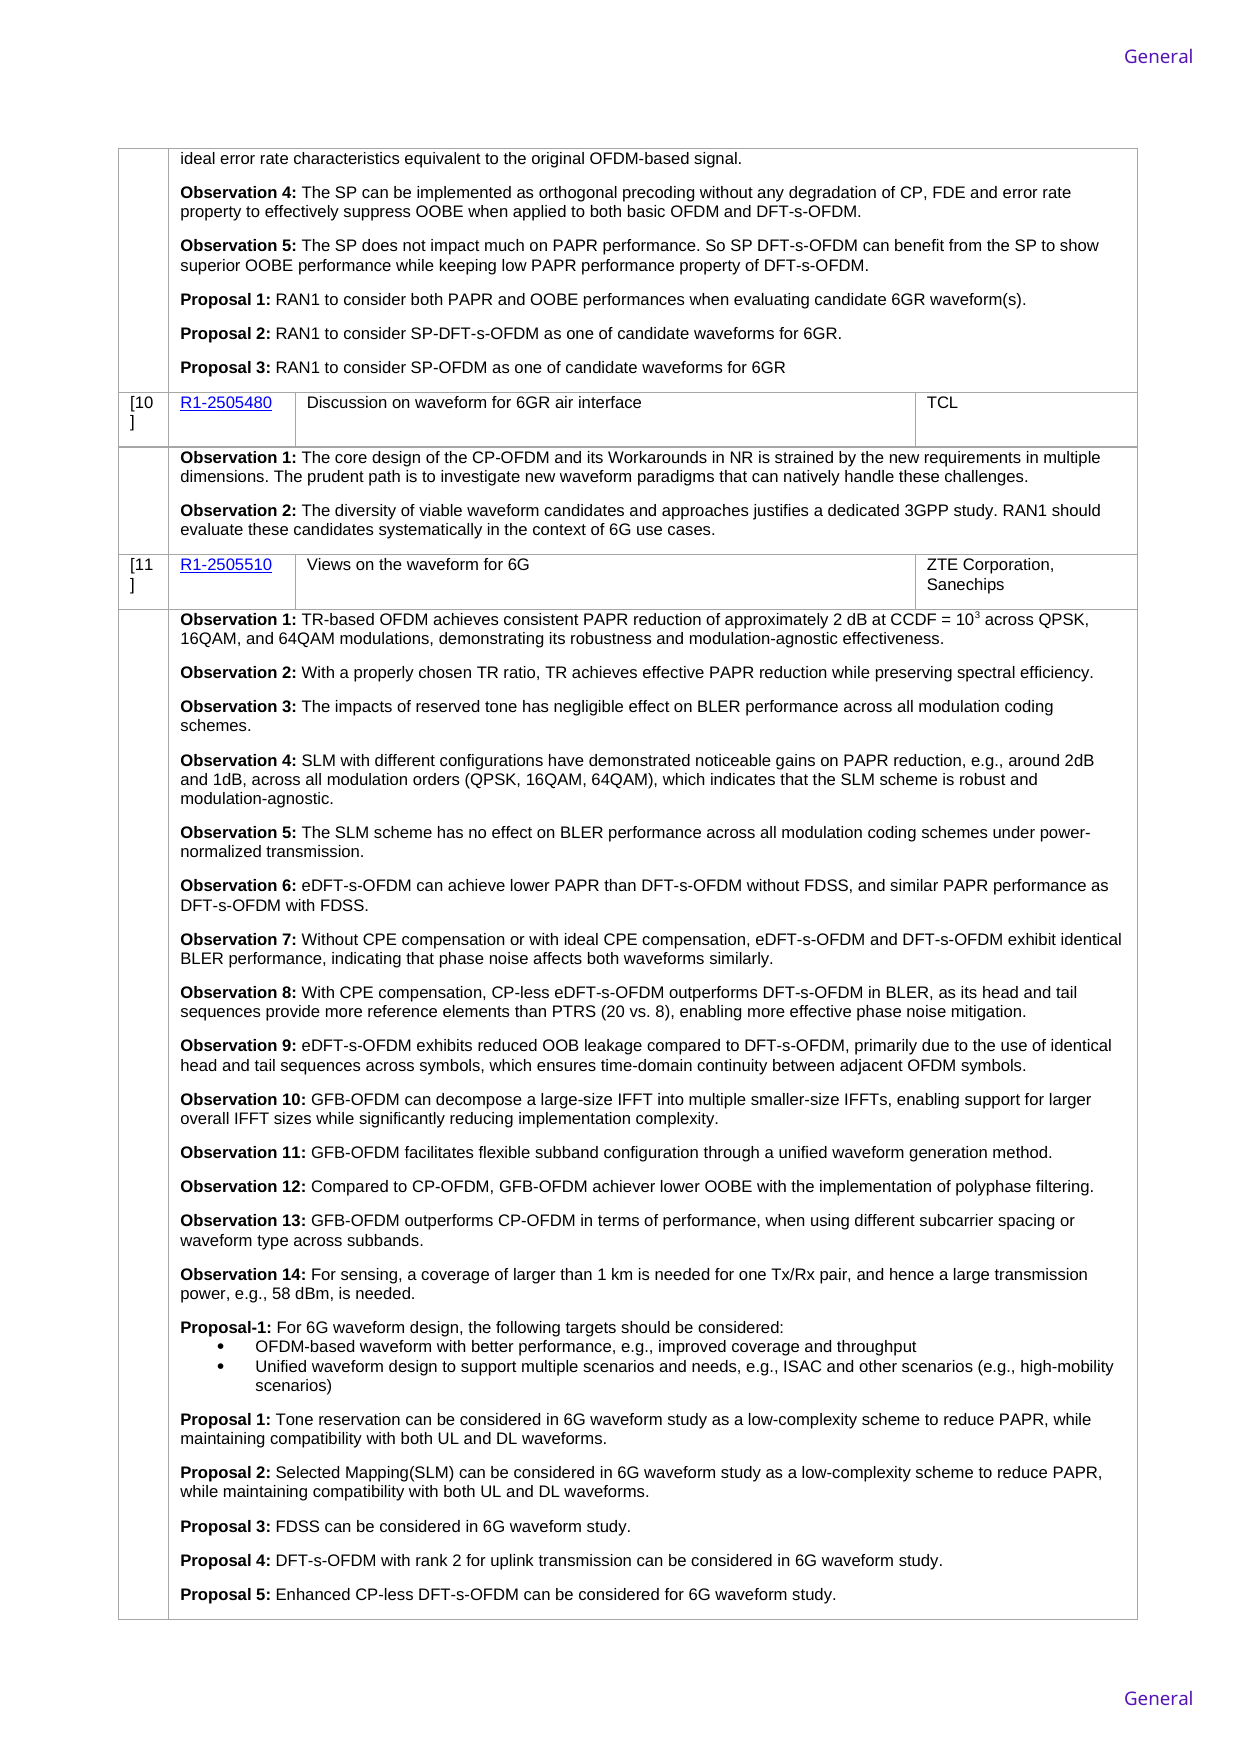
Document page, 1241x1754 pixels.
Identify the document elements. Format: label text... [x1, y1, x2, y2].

table_cell [119, 149, 168, 392]
table_cell R1-2505480 [169, 393, 295, 446]
table_cell Observation 1: The core design of the CP-OFDM and its Workarounds in NR is strained by the new requirements in multiple dimensions. The prudent path is to investigate new waveform paradigms that can natively handle these challenges. Observation 2: The diversity of viable waveform candidates and approaches justifies a dedicated 3GPP study. RAN1 should evaluate these candidates systematically in the context of 6G use cases. [169, 448, 1137, 554]
table_cell [119, 610, 168, 1619]
table_cell [11] [119, 555, 168, 608]
table_cell Discussion on waveform for 6GR air interface [296, 393, 915, 446]
table_cell TCL [916, 393, 1137, 446]
table_cell Views on the waveform for 6G [296, 555, 915, 608]
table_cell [169, 149, 1137, 392]
table_cell R1-2505510 [169, 555, 295, 608]
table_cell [169, 610, 1137, 1619]
table_cell ZTE Corporation, Sanechips [916, 555, 1137, 608]
table_cell [10] [119, 393, 168, 446]
table_cell [119, 448, 168, 554]
